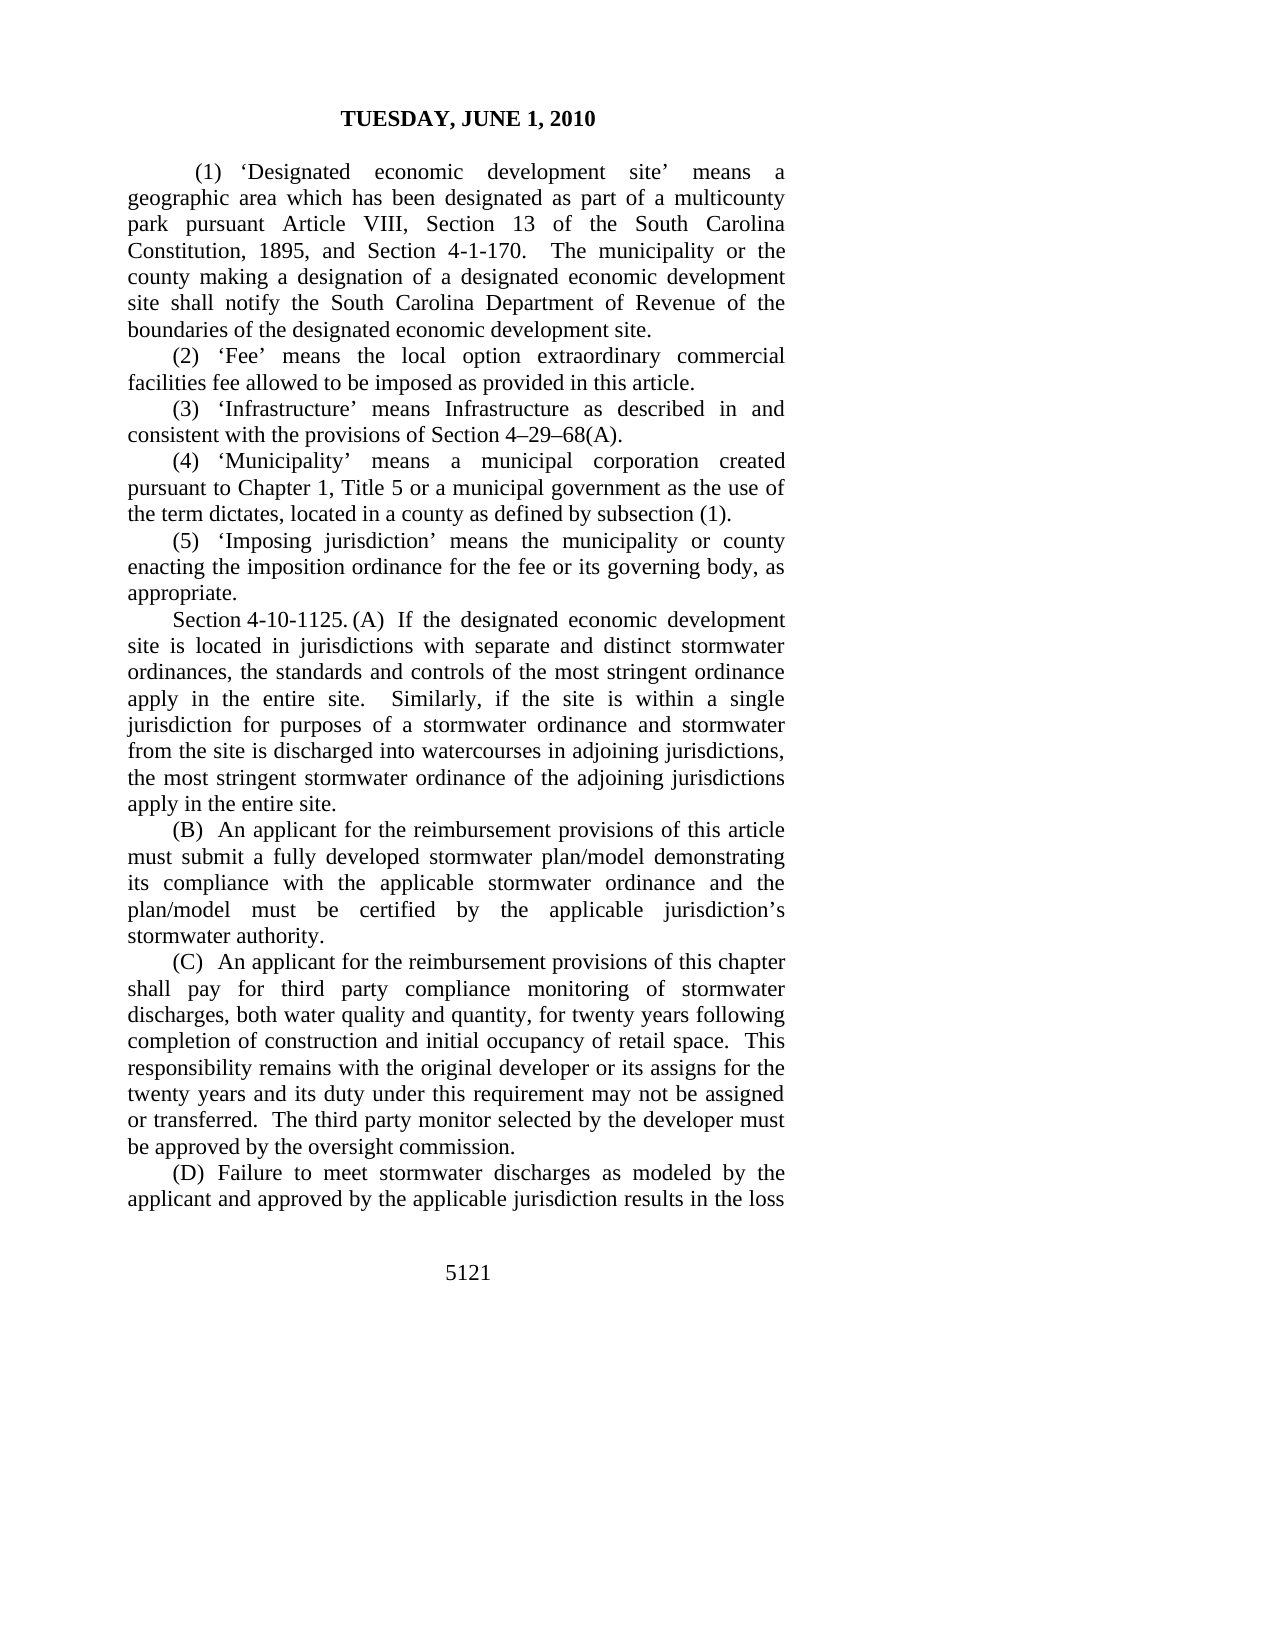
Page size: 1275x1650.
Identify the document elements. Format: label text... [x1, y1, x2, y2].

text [127, 1159, 786, 1212]
text (B) An applicant for the reimbursement provisions of this article must submit a fully developed stormwater plan/model demonstrating its compliance with the applicable stormwater ordinance and the plan/model must be certified by the applicable jurisdiction’s stormwater authority. [127, 817, 786, 948]
text (5) ‘Imposing jurisdiction’ means the municipality or county enacting the imposition ordinance for the fee or its governing body, as appropriate. [127, 527, 786, 606]
text (3) ‘Infrastructure’ means Infrastructure as described in and consistent with the provisions of Section 4–29–68(A). [127, 395, 786, 448]
text (4) ‘Municipality’ means a municipal corporation created pursuant to Chapter 1, Title 5 or a municipal government as the use of the term dictates, located in a county as defined by subsection (1). [127, 448, 786, 527]
text (2) ‘Fee’ means the local option extraordinary commercial facilities fee allowed to be imposed as provided in this article. [127, 342, 786, 395]
text Section 4-10-1125. (A) If the designated economic development site is located in jurisdictions with separate and distinct stormwater ordinances, the standards and controls of the most stringent ordinance apply in the entire site. Similarly, if the site is within a single jurisdiction for purposes of a stormwater ordinance and stormwater from the site is discharged into watercourses in adjoining jurisdictions, the most stringent stormwater ordinance of the adjoining jurisdictions apply in the entire site. [127, 606, 786, 817]
text (1) ‘Designated economic development site’ means a geographic area which has been designated as part of a multicounty park pursuant Article VIII, Section 13 of the South Carolina Constitution, 1895, and Section 4-1-170. The municipality or the county making a designation of a designated economic development site shall notify the South Carolina Department of Revenue of the boundaries of the designated economic development site. [127, 158, 786, 342]
text (C) An applicant for the reimbursement provisions of this chapter shall pay for third party compliance monitoring of stormwater discharges, both water quality and quantity, for twenty years following completion of construction and initial occupancy of retail space. This responsibility remains with the original developer or its assigns for the twenty years and its duty under this requirement may not be assigned or transferred. The third party monitor selected by the developer must be approved by the oversight commission. [127, 948, 786, 1159]
